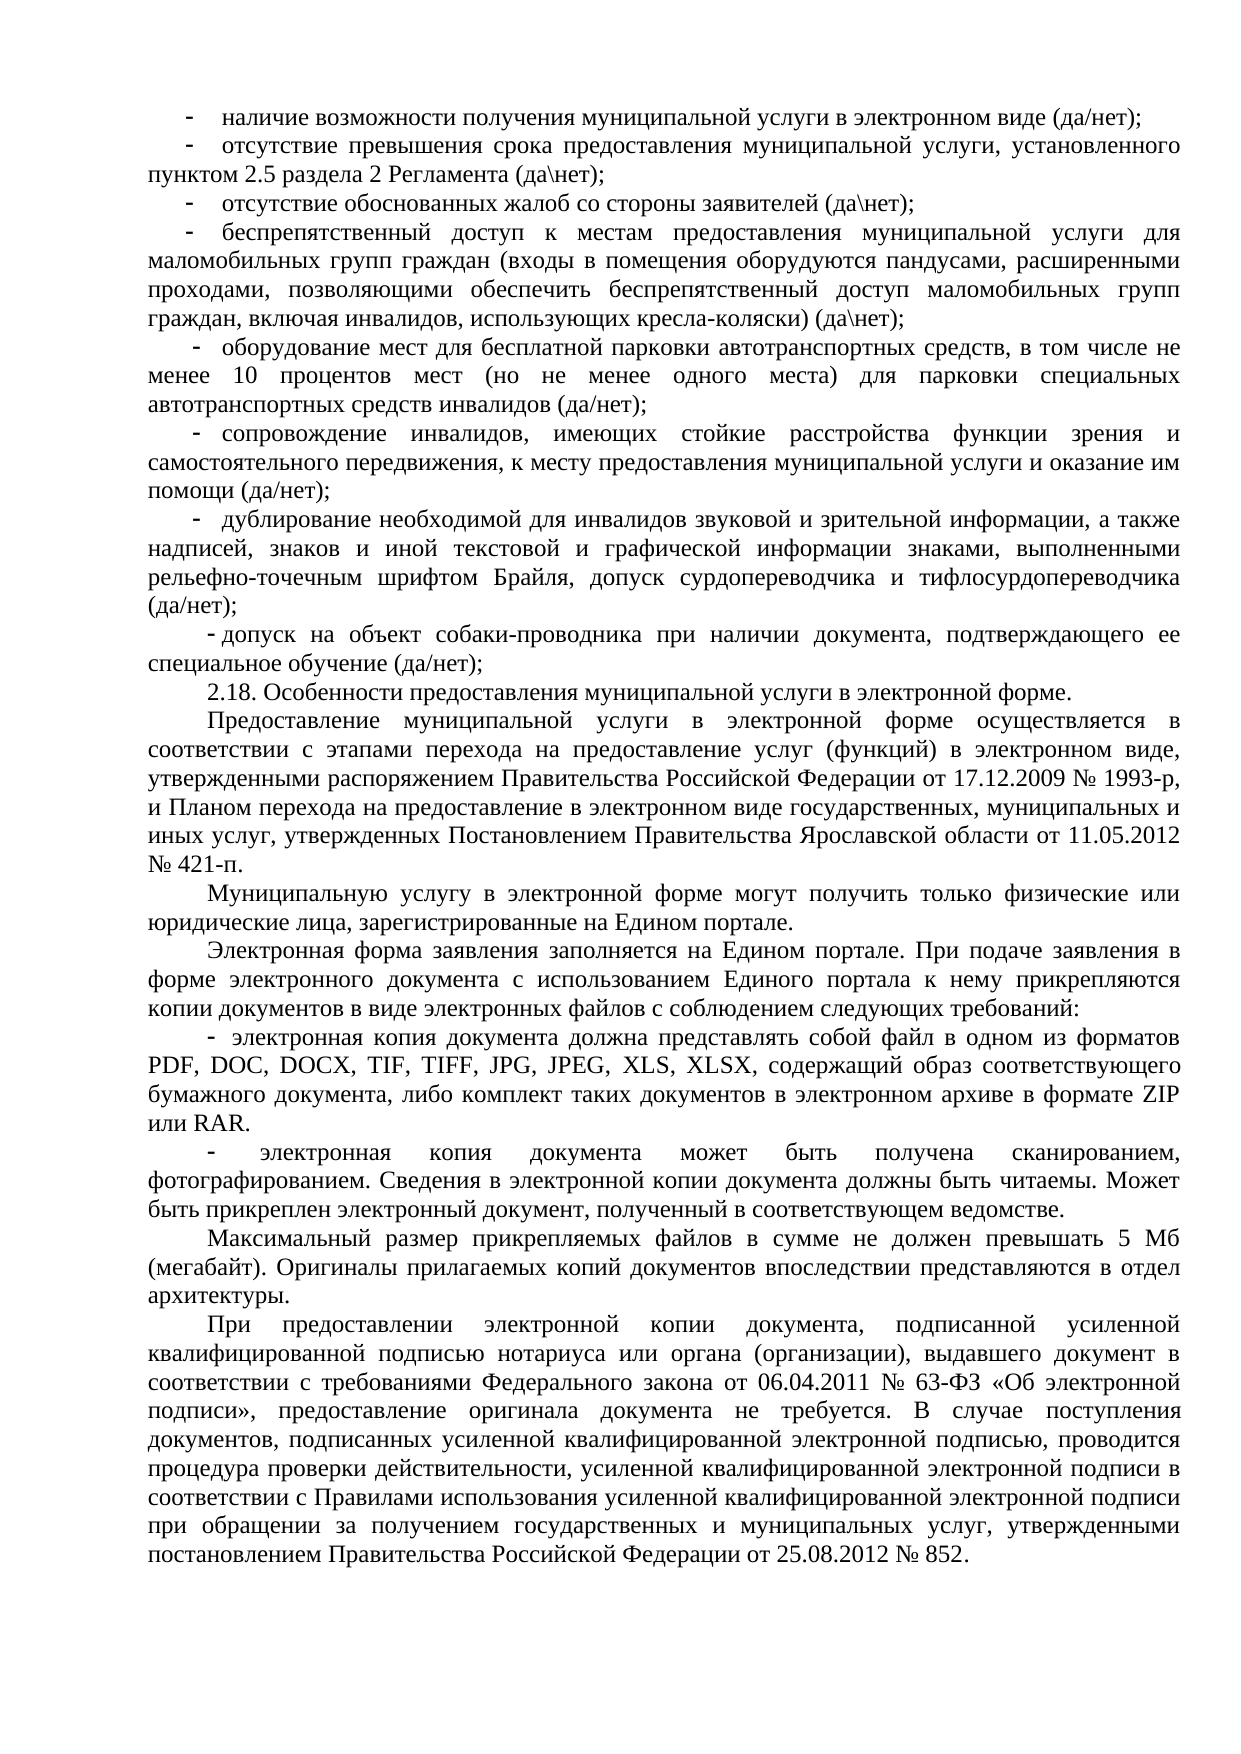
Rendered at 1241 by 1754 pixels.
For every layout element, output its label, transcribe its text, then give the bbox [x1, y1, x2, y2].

text 2.18. Особенности предоставления муниципальной услуги в электронной форме. [148, 677, 1181, 706]
list отсутствие обоснованных жалоб со стороны заявителей (да\нет); [148, 188, 1181, 217]
text Муниципальную услугу в электронной форме могут получить только физические или юридические лица, зарегистрированные на Едином портале. [148, 878, 1181, 936]
text При предоставлении электронной копии документа, подписанной усиленной квалифицированной подписью нотариуса или органа (организации), выдавшего документ в соответствии с требованиями Федерального закона от 06.04.2011 № 63-ФЗ «Об электронной подписи», предоставление оригинала документа не требуется. В случае поступления документов, подписанных усиленной квалифицированной электронной подписью, проводится процедура проверки действительности, усиленной квалифицированной электронной подписи в соответствии с Правилами использования усиленной квалифицированной электронной подписи при обращении за получением государственных и муниципальных услуг, утвержденными постановлением Правительства Российской Федерации от 25.08.2012 № 852. [148, 1309, 1181, 1568]
list допуск на объект собаки-проводника при наличии документа, подтверждающего ее специальное обучение (да/нет); [148, 619, 1181, 677]
list отсутствие превышения срока предоставления муниципальной услуги, установленного пунктом 2.5 раздела 2 Регламента (да\нет); [148, 131, 1181, 188]
list наличие возможности получения муниципальной услуги в электронном виде (да/нет); [148, 102, 1181, 131]
text Максимальный размер прикрепляемых файлов в сумме не должен превышать 5 Мб (мегабайт). Оригиналы прилагаемых копий документов впоследствии представляются в отдел архитектуры. [148, 1223, 1181, 1309]
list дублирование необходимой для инвалидов звуковой и зрительной информации, а также надписей, знаков и иной текстовой и графической информации знаками, выполненными рельефно-точечным шрифтом Брайля, допуск сурдопереводчика и тифлосурдопереводчика (да/нет); [148, 504, 1181, 619]
text Электронная форма заявления заполняется на Едином портале. При подаче заявления в форме электронного документа с использованием Единого портала к нему прикрепляются копии документов в виде электронных файлов с соблюдением следующих требований: [148, 936, 1181, 1022]
list Предоставление муниципальной услуги в электронной форме осуществляется в соответствии с этапами перехода на предоставление услуг (функций) в электронном виде, утвержденными распоряжением Правительства Российской Федерации от 17.12.2009 № 1993-р, и Планом перехода на предоставление в электронном виде государственных, муниципальных и иных услуг, утвержденных Постановлением Правительства Ярославской области от 11.05.2012 № 421-п. [148, 706, 1181, 878]
list беспрепятственный доступ к местам предоставления муниципальной услуги для маломобильных групп граждан (входы в помещения оборудуются пандусами, расширенными проходами, позволяющими обеспечить беспрепятственный доступ маломобильных групп граждан, включая инвалидов, использующих кресла-коляски) (да\нет); [148, 217, 1181, 332]
list электронная копия документа должна представлять собой файл в одном из форматов PDF, DOC, DOCX, TIF, TIFF, JPG, JPЕG, XLS, XLSX, содержащий образ соответствующего бумажного документа, либо комплект таких документов в электронном архиве в формате ZIP или RAR. [148, 1022, 1181, 1137]
list оборудование мест для бесплатной парковки автотранспортных средств, в том числе не менее 10 процентов мест (но не менее одного места) для парковки специальных автотранспортных средств инвалидов (да/нет); [148, 332, 1181, 418]
list электронная копия документа может быть получена сканированием, фотографированием. Сведения в электронной копии документа должны быть читаемы. Может быть прикреплен электронный документ, полученный в соответствующем ведомстве. [148, 1137, 1181, 1223]
list сопровождение инвалидов, имеющих стойкие расстройства функции зрения и самостоятельного передвижения, к месту предоставления муниципальной услуги и оказание им помощи (да/нет); [148, 418, 1181, 504]
